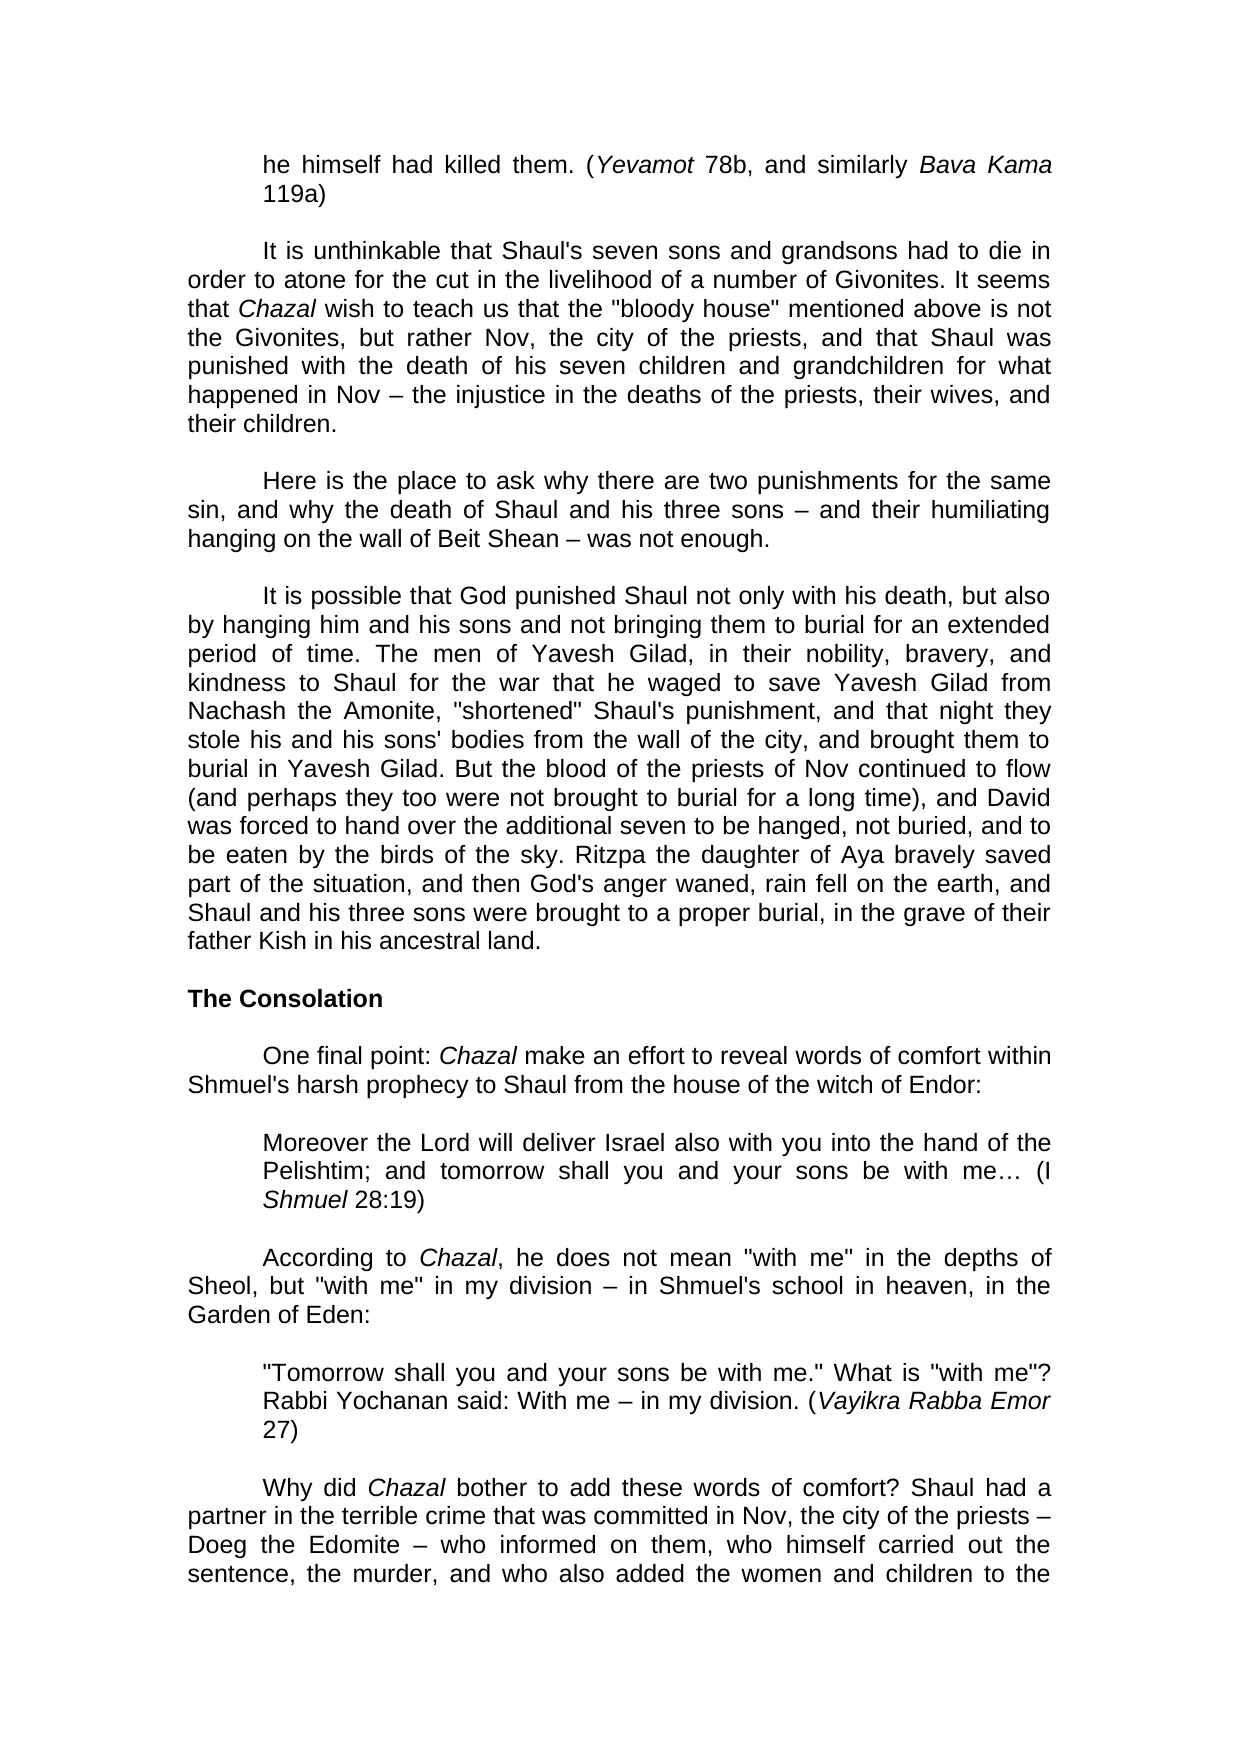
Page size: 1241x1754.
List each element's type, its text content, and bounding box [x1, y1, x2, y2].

text Here is the place to ask why there are two punishments for the same sin, and why the death of Shaul and his three sons – and their humiliating hanging on the wall of Beit Shean – was not enough. [187, 466, 1053, 552]
text It is unthinkable that Shaul's seven sons and grandsons had to die in order to atone for the cut in the livelihood of a number of Givonites. It seems that Chazal wish to teach us that the "bloody house" mentioned above is not the Givonites, but rather Nov, the city of the priests, and that Shaul was punished with the death of his seven children and grandchildren for what happened in Nov – the injustice in the deaths of the priests, their wives, and their children. [187, 236, 1053, 437]
text Moreover the Lord will deliver Israel also with you into the hand of the Pelishtim; and tomorrow shall you and your sons be with me… (I Shmuel 28:19) [262, 1127, 1053, 1214]
text One final point: Chazal make an effort to reveal words of comfort within Shmuel's harsh prophecy to Shaul from the house of the witch of Endor: [187, 1041, 1053, 1099]
text According to Chazal, he does not mean "with me" in the depths of Sheol, but "with me" in my division – in Shmuel's school in heaven, in the Garden of Eden: [187, 1242, 1053, 1329]
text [262, 150, 1053, 207]
text "Tomorrow shall you and your sons be with me." What is "with me"? Rabbi Yochanan said: With me – in my division. (Vayikra Rabba Emor 27) [262, 1357, 1053, 1444]
text The Consolation [187, 984, 1053, 1012]
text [187, 1472, 1053, 1587]
text It is possible that God punished Shaul not only with his death, but also by hanging him and his sons and not bringing them to burial for an extended period of time. The men of Yavesh Gilad, in their nobility, bravery, and kindness to Shaul for the war that he waged to save Yavesh Gilad from Nachash the Amonite, "shortened" Shaul's punishment, and that night they stole his and his sons' bodies from the wall of the city, and brought them to burial in Yavesh Gilad. But the blood of the priests of Nov continued to flow (and perhaps they too were not brought to burial for a long time), and David was forced to hand over the additional seven to be hanged, not buried, and to be eaten by the birds of the sky. Ritzpa the daughter of Aya bravely saved part of the situation, and then God's anger waned, rain fell on the earth, and Shaul and his three sons were brought to a proper burial, in the grave of their father Kish in his ancestral land. [187, 581, 1053, 955]
